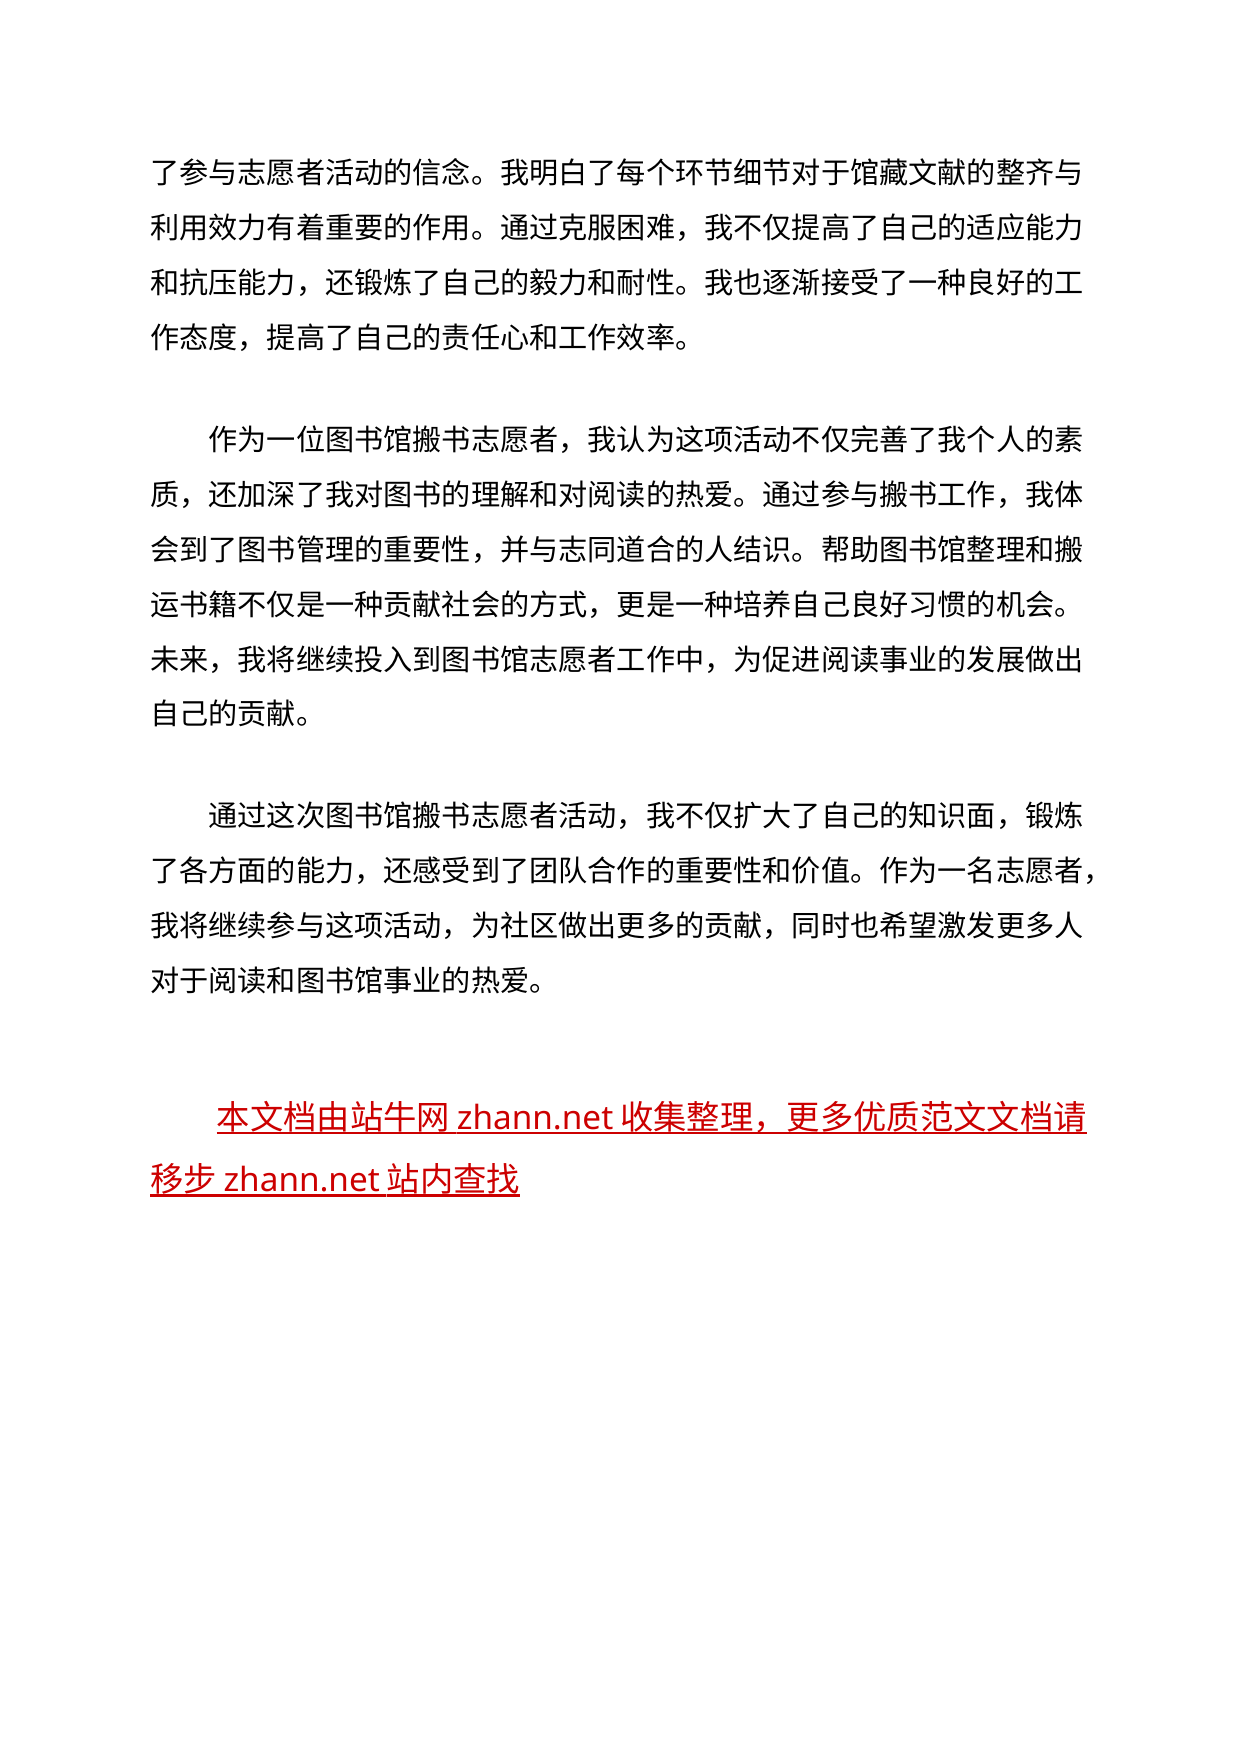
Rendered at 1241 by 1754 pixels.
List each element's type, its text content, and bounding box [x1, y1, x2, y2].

text 通过这次图书馆搬书志愿者活动，我不仅扩大了自己的知识面，锻炼了各方面的能力，还感受到了团队合作的重要性和价值。作为一名志愿者，我将继续参与这项活动，为社区做出更多的贡献，同时也希望激发更多人对于阅读和图书馆事业的热爱。 [150, 793, 1090, 1000]
text 作为一位图书馆搬书志愿者，我认为这项活动不仅完善了我个人的素质，还加深了我对图书的理解和对阅读的热爱。通过参与搬书工作，我体会到了图书管理的重要性，并与志同道合的人结识。帮助图书馆整理和搬运书籍不仅是一种贡献社会的方式，更是一种培养自己良好习惯的机会。未来，我将继续投入到图书馆志愿者工作中，为促进阅读事业的发展做出自己的贡献。 [150, 416, 1090, 733]
text 本文档由站牛网zhann.net收集整理，更多优质范文文档请移步zhann.net站内查找 [150, 1090, 1090, 1202]
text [150, 150, 1090, 357]
